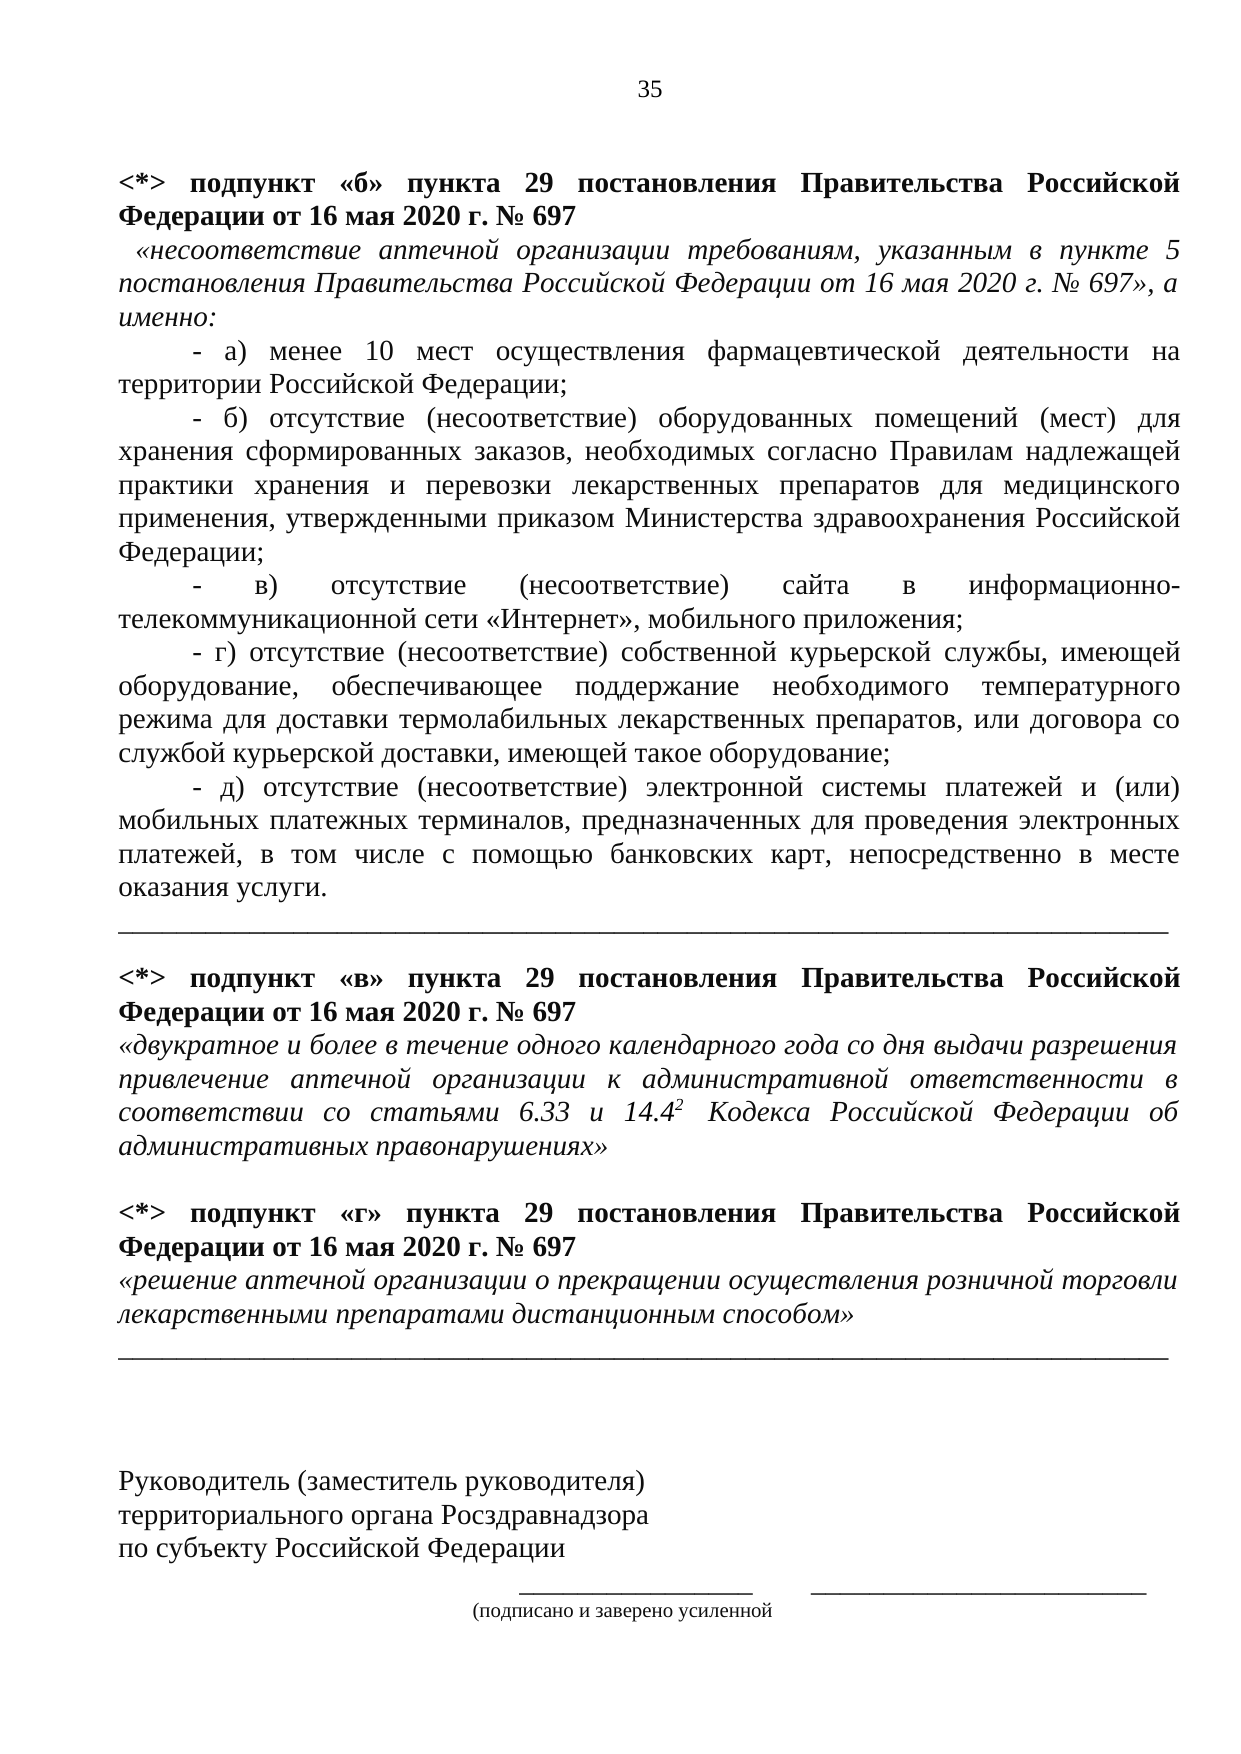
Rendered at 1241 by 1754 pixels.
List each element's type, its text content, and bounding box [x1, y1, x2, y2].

text «несоответствие аптечной организации требованиям, указанным в пункте 5 постановления Правительства Российской Федерации от 16 мая 2020 г. № 697», а именно: [118, 232, 1181, 333]
text - б) отсутствие (несоответствие) оборудованных помещений (мест) для хранения сформированных заказов, необходимых согласно Правилам надлежащей практики хранения и перевозки лекарственных препаратов для медицинского применения, утвержденными приказом Министерства здравоохранения Российской Федерации; [118, 400, 1181, 567]
text территориального органа Росздравнадзора [118, 1497, 1181, 1531]
text <*> подпункт «г» пункта 29 постановления Правительства Российской Федерации от 16 мая 2020 г. № 697 [118, 1195, 1181, 1262]
text «двукратное и более в течение одного календарного года со дня выдачи разрешения привлечение аптечной организации к административной ответственности в соответствии со статьями 6.33 и 14.42 Кодекса Российской Федерации об административных правонарушениях» [118, 1027, 1181, 1162]
text - г) отсутствие (несоответствие) собственной курьерской службы, имеющей оборудование, обеспечивающее поддержание необходимого температурного режима для доставки термолабильных лекарственных препаратов, или договора со службой курьерской доставки, имеющей такое оборудование; [118, 634, 1181, 769]
text по субъекту Российской Федерации [118, 1531, 1181, 1564]
text <*> подпункт «б» пункта 29 постановления Правительства Российской Федерации от 16 мая 2020 г. № 697 [118, 165, 1181, 232]
text ________________________________________________________________________ [118, 1329, 1181, 1363]
text ________________________________________________________________________ [118, 903, 1181, 936]
text <*> подпункт «в» пункта 29 постановления Правительства Российской Федерации от 16 мая 2020 г. № 697 [118, 960, 1181, 1027]
text - а) менее 10 мест осуществления фармацевтической деятельности на территории Российской Федерации; [118, 333, 1181, 400]
text «решение аптечной организации о прекращении осуществления розничной торговли лекарственными препаратами дистанционным способом» [118, 1262, 1181, 1329]
text - в) отсутствие (несоответствие) сайта в информационно-телекоммуникационной сети «Интернет», мобильного приложения; [118, 567, 1181, 634]
text ________________ _______________________ [118, 1564, 1181, 1598]
text - д) отсутствие (несоответствие) электронной системы платежей и (или) мобильных платежных терминалов, предназначенных для проведения электронных платежей, в том числе с помощью банковских карт, непосредственно в месте оказания услуги. [118, 769, 1181, 903]
text (подписано и заверено усиленной [118, 1598, 1181, 1622]
text Руководитель (заместитель руководителя) [118, 1463, 1181, 1497]
